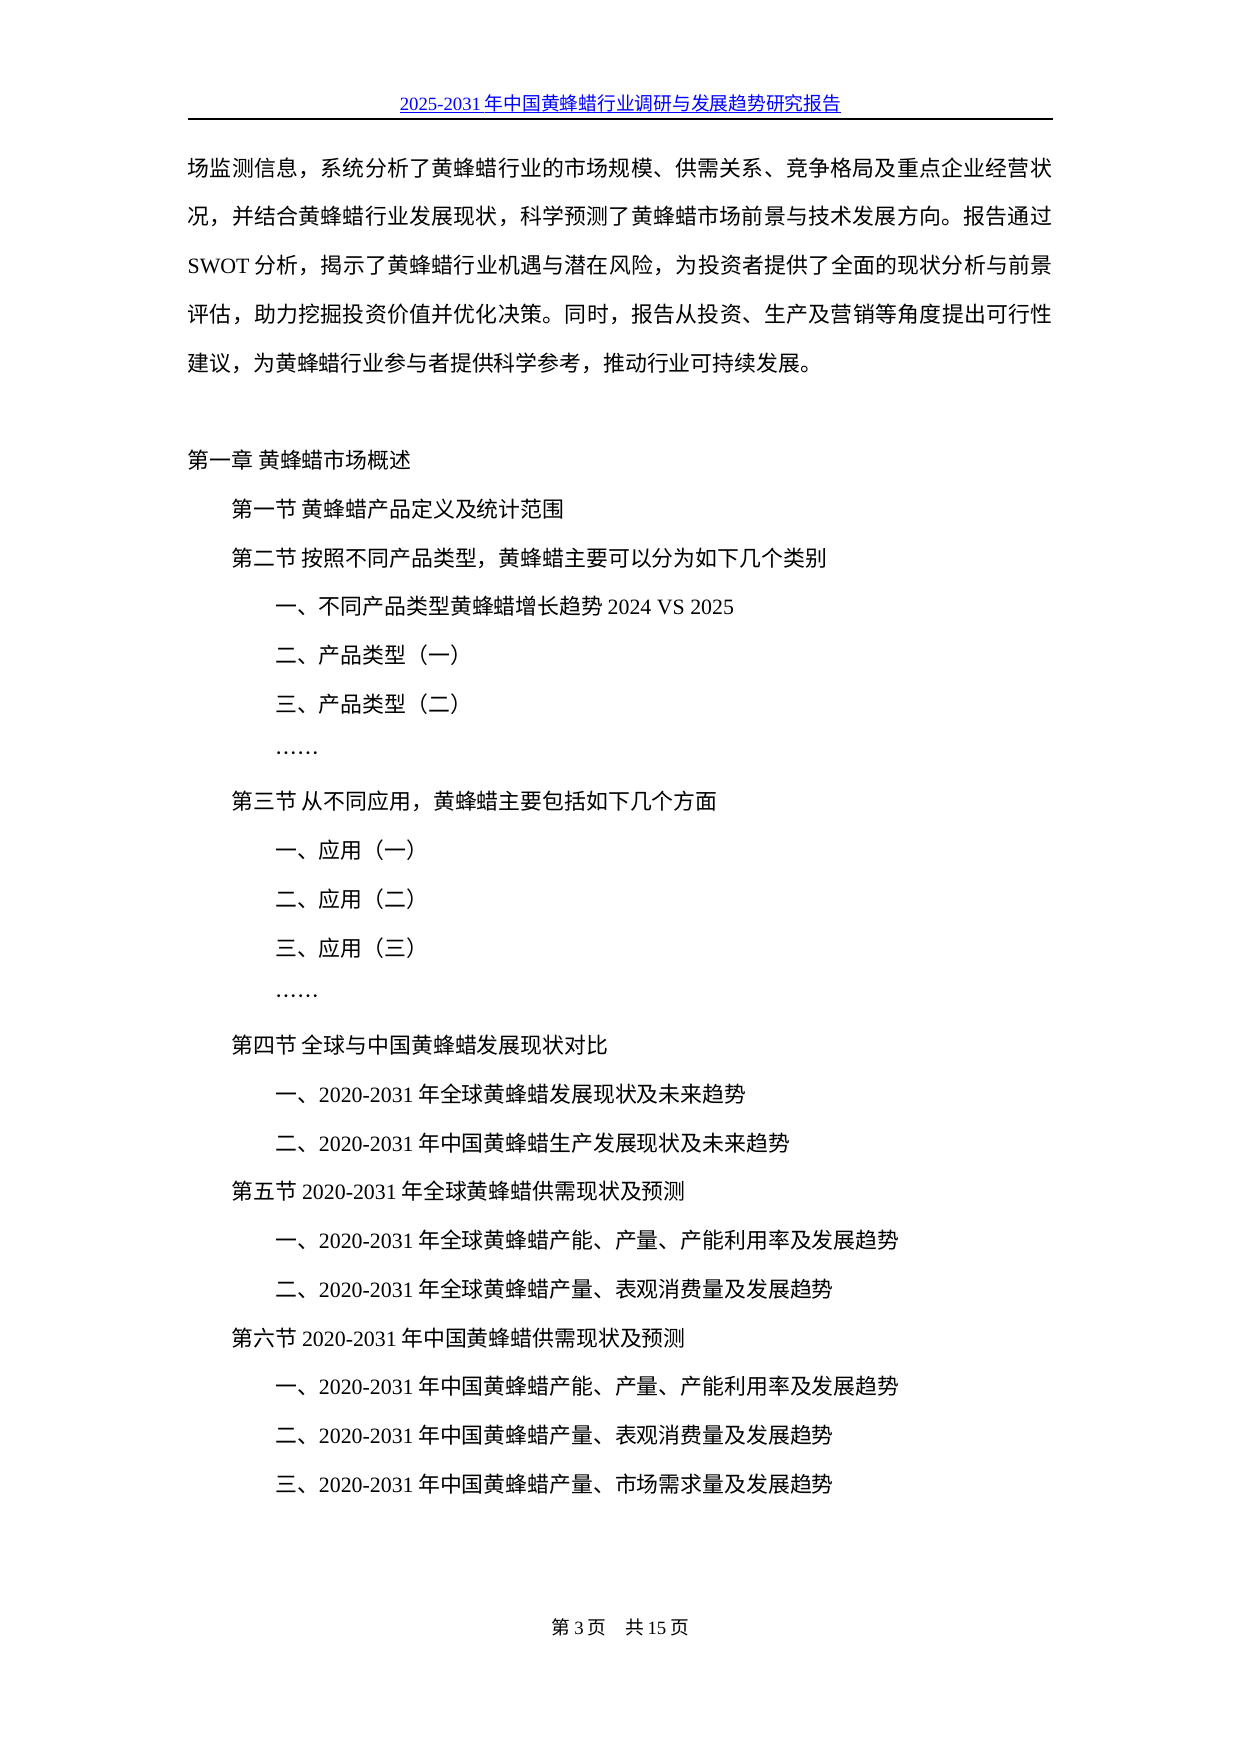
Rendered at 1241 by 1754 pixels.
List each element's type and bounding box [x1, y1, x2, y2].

text [187, 150, 1053, 1499]
